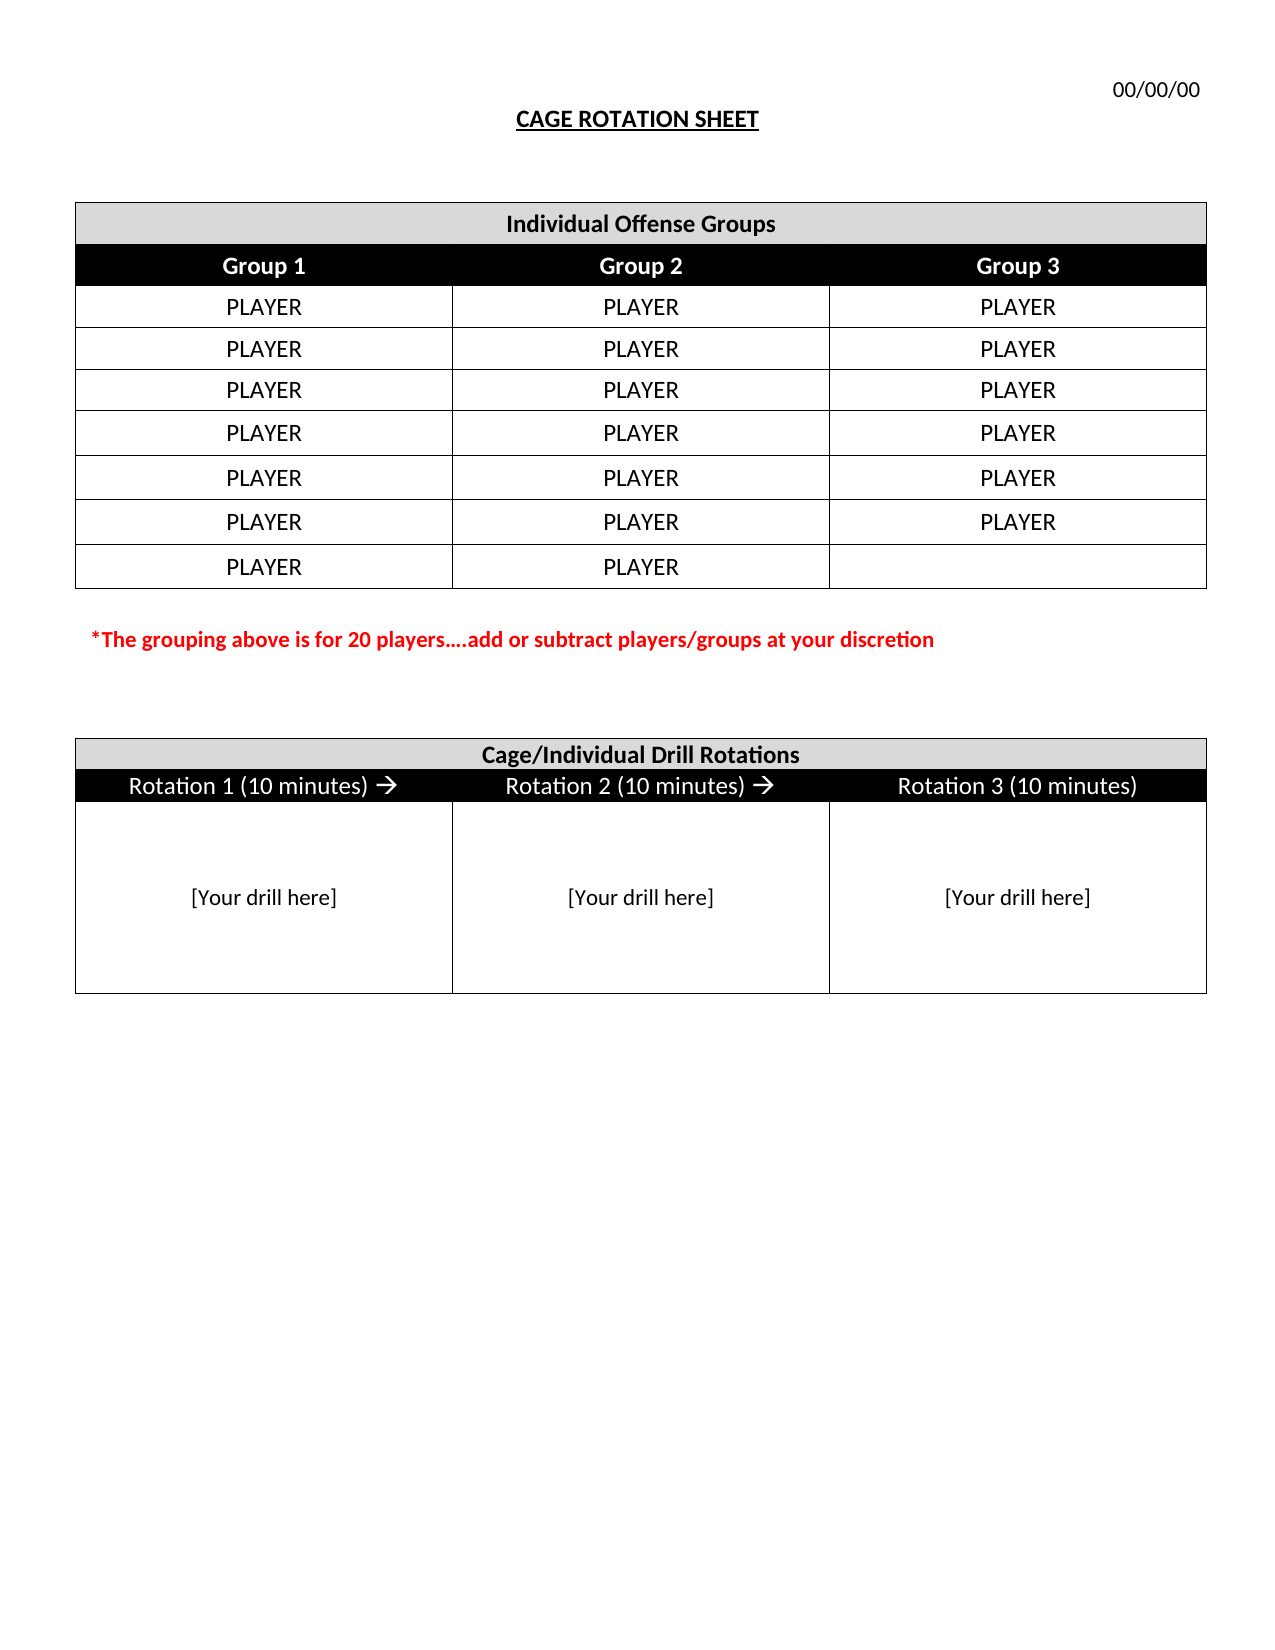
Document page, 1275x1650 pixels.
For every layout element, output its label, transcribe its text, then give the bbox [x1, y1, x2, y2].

table_cell PLAYER [830, 456, 1206, 499]
table_cell PLAYER [830, 411, 1206, 454]
table_header Cage/Individual Drill Rotations [76, 739, 1206, 769]
table_cell PLAYER [453, 456, 829, 499]
table_cell PLAYER [830, 286, 1206, 327]
table_cell PLAYER [453, 411, 829, 454]
table_cell PLAYER [453, 545, 829, 588]
table_cell PLAYER [453, 286, 829, 327]
table_cell Group 2 [453, 245, 829, 285]
table_cell PLAYER [830, 370, 1206, 410]
table_cell PLAYER [76, 545, 452, 588]
text CAGE ROTATION SHEET [75, 103, 1200, 133]
table_cell Rotation 3 (10 minutes) [830, 770, 1206, 801]
table_cell Group 1 [76, 245, 452, 285]
table_cell [Your drill here] [76, 802, 452, 993]
table_cell PLAYER [453, 500, 829, 543]
table_cell PLAYER [76, 286, 452, 327]
table_cell Rotation 1 (10 minutes) [76, 770, 452, 801]
table_cell PLAYER [76, 456, 452, 499]
table_cell PLAYER [76, 411, 452, 454]
table_header Individual Offense Groups [76, 203, 1206, 244]
table_cell PLAYER [76, 328, 452, 368]
table_cell PLAYER [76, 370, 452, 410]
table_cell [830, 545, 1206, 588]
table_cell PLAYER [453, 328, 829, 368]
table_cell [Your drill here] [830, 802, 1206, 993]
table_cell PLAYER [453, 370, 829, 410]
table_cell PLAYER [830, 500, 1206, 543]
table_cell PLAYER [830, 328, 1206, 368]
table_cell Group 3 [830, 245, 1206, 285]
table_cell [Your drill here] [453, 802, 829, 993]
table_cell Rotation 2 (10 minutes) [453, 770, 829, 801]
table_cell PLAYER [76, 500, 452, 543]
